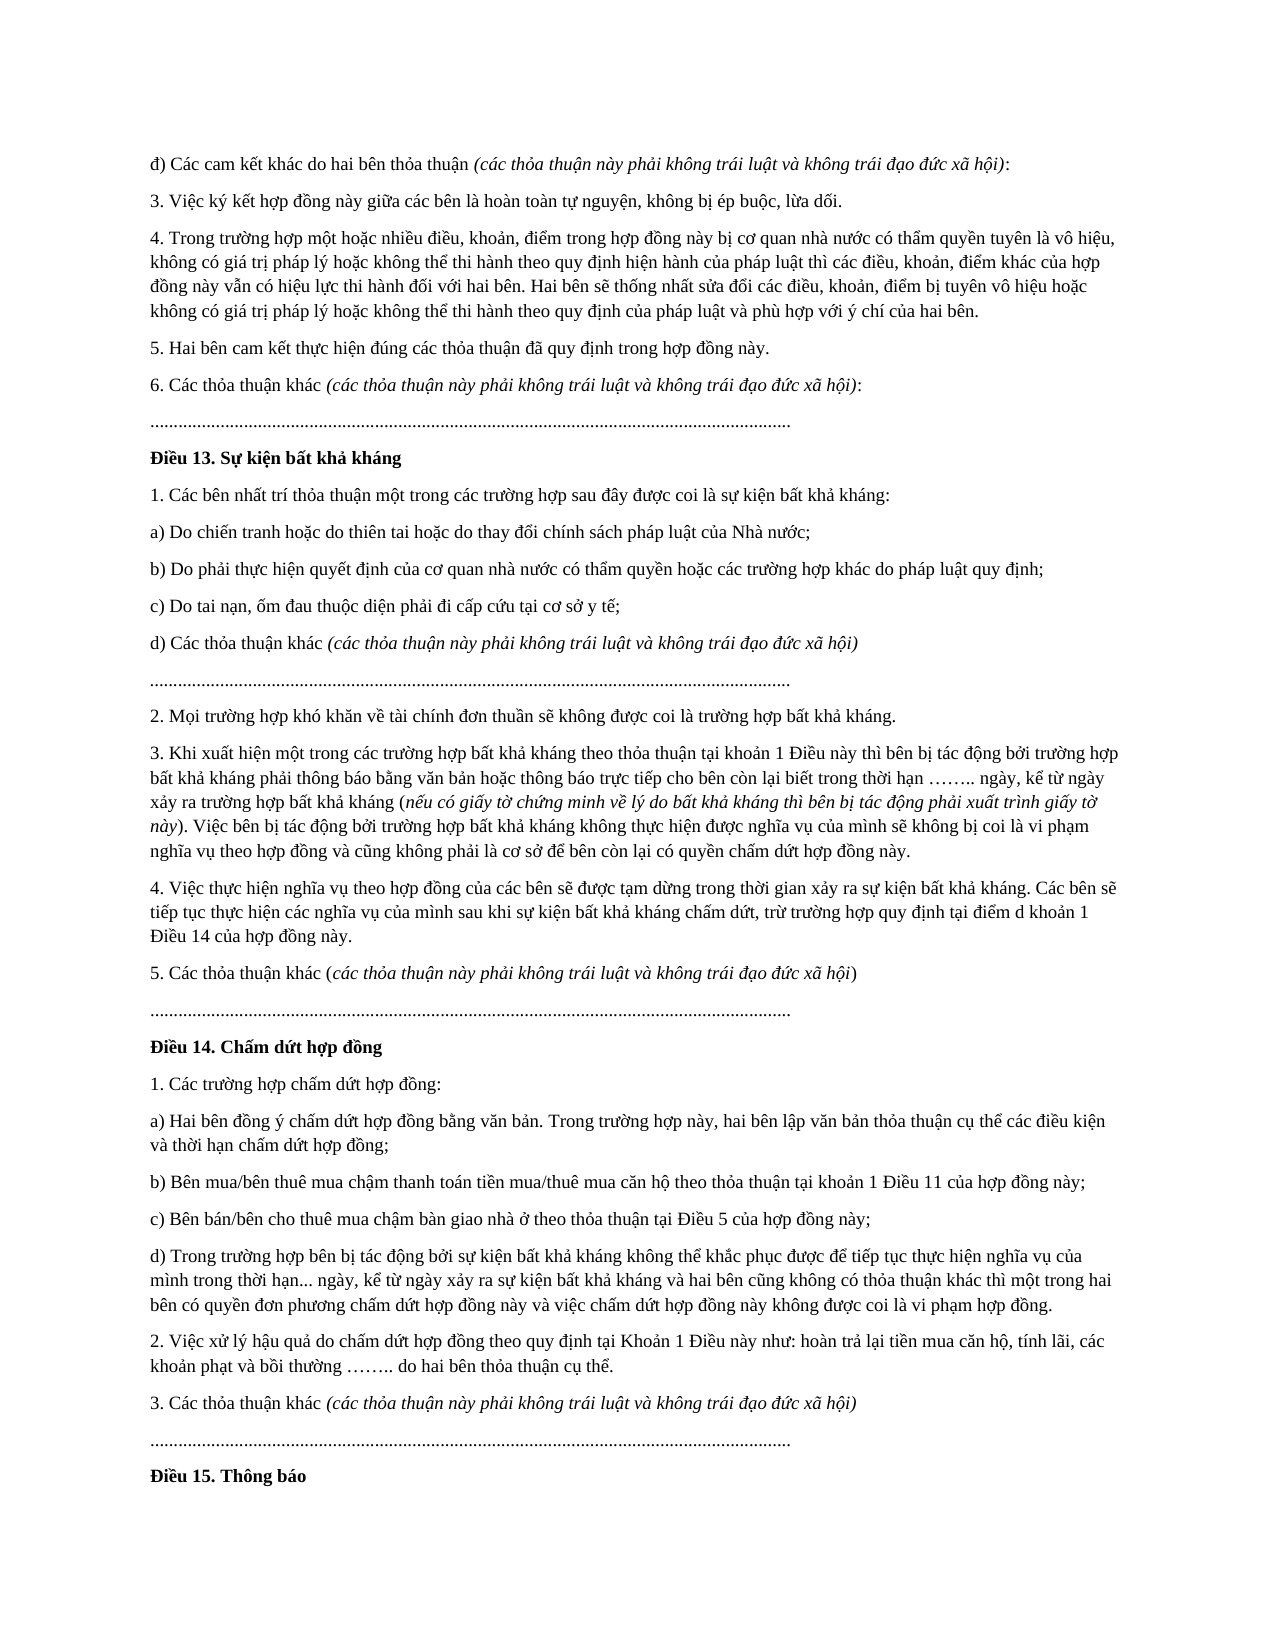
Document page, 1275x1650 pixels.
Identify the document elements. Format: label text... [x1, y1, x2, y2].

text 4. Việc thực hiện nghĩa vụ theo hợp đồng của các bên sẽ được tạm dừng trong thời gian xảy ra sự kiện bất khả kháng. Các bên sẽ tiếp tục thực hiện các nghĩa vụ của mình sau khi sự kiện bất khả kháng chấm dứt, trừ trường hợp quy định tại điểm d khoản 1 Điều 14 của hợp đồng này. [150, 874, 1125, 947]
text 3. Các thỏa thuận khác (các thỏa thuận này phải không trái luật và không trái đạo đức xã hội) [150, 1389, 1125, 1413]
text b) Do phải thực hiện quyết định của cơ quan nhà nước có thẩm quyền hoặc các trường hợp khác do pháp luật quy định; [150, 555, 1125, 579]
text 3. Việc ký kết hợp đồng này giữa các bên là hoàn toàn tự nguyện, không bị ép buộc, lừa dối. [150, 187, 1125, 211]
text 1. Các trường hợp chấm dứt hợp đồng: [150, 1070, 1125, 1094]
text 4. Trong trường hợp một hoặc nhiều điều, khoản, điểm trong hợp đồng này bị cơ quan nhà nước có thẩm quyền tuyên là vô hiệu, không có giá trị pháp lý hoặc không thể thi hành theo quy định hiện hành của pháp luật thì các điều, khoản, điểm khác của hợp đồng này vẫn có hiệu lực thi hành đối với hai bên. Hai bên sẽ thống nhất sửa đổi các điều, khoản, điểm bị tuyên vô hiệu hoặc không có giá trị pháp lý hoặc không thể thi hành theo quy định của pháp luật và phù hợp với ý chí của hai bên. [150, 224, 1125, 321]
text 5. Hai bên cam kết thực hiện đúng các thỏa thuận đã quy định trong hợp đồng này. [150, 334, 1125, 358]
text 3. Khi xuất hiện một trong các trường hợp bất khả kháng theo thỏa thuận tại khoản 1 Điều này thì bên bị tác động bởi trường hợp bất khả kháng phải thông báo bằng văn bản hoặc thông báo trực tiếp cho bên còn lại biết trong thời hạn …….. ngày, kể từ ngày xảy ra trường hợp bất khả kháng (nếu có giấy tờ chứng minh về lý do bất khả kháng thì bên bị tác động phải xuất trình giấy tờ này). Việc bên bị tác động bởi trường hợp bất khả kháng không thực hiện được nghĩa vụ của mình sẽ không bị coi là vi phạm nghĩa vụ theo hợp đồng và cũng không phải là cơ sở để bên còn lại có quyền chấm dứt hợp đồng này. [150, 739, 1125, 861]
text Điều 13. Sự kiện bất khả kháng [150, 444, 1125, 469]
text a) Do chiến tranh hoặc do thiên tai hoặc do thay đổi chính sách pháp luật của Nhà nước; [150, 518, 1125, 542]
text c) Bên bán/bên cho thuê mua chậm bàn giao nhà ở theo thỏa thuận tại Điều 5 của hợp đồng này; [150, 1205, 1125, 1229]
text ......................................................................................................................................... [150, 407, 1125, 432]
text Điều 15. Thông báo [150, 1462, 1125, 1487]
text ......................................................................................................................................... [150, 1426, 1125, 1450]
text a) Hai bên đồng ý chấm dứt hợp đồng bằng văn bản. Trong trường hợp này, hai bên lập văn bản thỏa thuận cụ thể các điều kiện và thời hạn chấm dứt hợp đồng; [150, 1107, 1125, 1156]
text đ) Các cam kết khác do hai bên thỏa thuận (các thỏa thuận này phải không trái luật và không trái đạo đức xã hội): [150, 150, 1125, 174]
text 1. Các bên nhất trí thỏa thuận một trong các trường hợp sau đây được coi là sự kiện bất khả kháng: [150, 481, 1125, 506]
text ......................................................................................................................................... [150, 666, 1125, 690]
text 2. Việc xử lý hậu quả do chấm dứt hợp đồng theo quy định tại Khoản 1 Điều này như: hoàn trả lại tiền mua căn hộ, tính lãi, các khoản phạt và bồi thường …….. do hai bên thỏa thuận cụ thể. [150, 1327, 1125, 1376]
text b) Bên mua/bên thuê mua chậm thanh toán tiền mua/thuê mua căn hộ theo thỏa thuận tại khoản 1 Điều 11 của hợp đồng này; [150, 1168, 1125, 1192]
text ......................................................................................................................................... [150, 996, 1125, 1021]
text Điều 14. Chấm dứt hợp đồng [150, 1033, 1125, 1057]
text c) Do tai nạn, ốm đau thuộc diện phải đi cấp cứu tại cơ sở y tế; [150, 592, 1125, 616]
text d) Các thỏa thuận khác (các thỏa thuận này phải không trái luật và không trái đạo đức xã hội) [150, 629, 1125, 653]
text 5. Các thỏa thuận khác (các thỏa thuận này phải không trái luật và không trái đạo đức xã hội) [150, 959, 1125, 984]
text 6. Các thỏa thuận khác (các thỏa thuận này phải không trái luật và không trái đạo đức xã hội): [150, 371, 1125, 395]
text d) Trong trường hợp bên bị tác động bởi sự kiện bất khả kháng không thể khắc phục được để tiếp tục thực hiện nghĩa vụ của mình trong thời hạn... ngày, kể từ ngày xảy ra sự kiện bất khả kháng và hai bên cũng không có thỏa thuận khác thì một trong hai bên có quyền đơn phương chấm dứt hợp đồng này và việc chấm dứt hợp đồng này không được coi là vi phạm hợp đồng. [150, 1242, 1125, 1315]
text 2. Mọi trường hợp khó khăn về tài chính đơn thuần sẽ không được coi là trường hợp bất khả kháng. [150, 702, 1125, 727]
